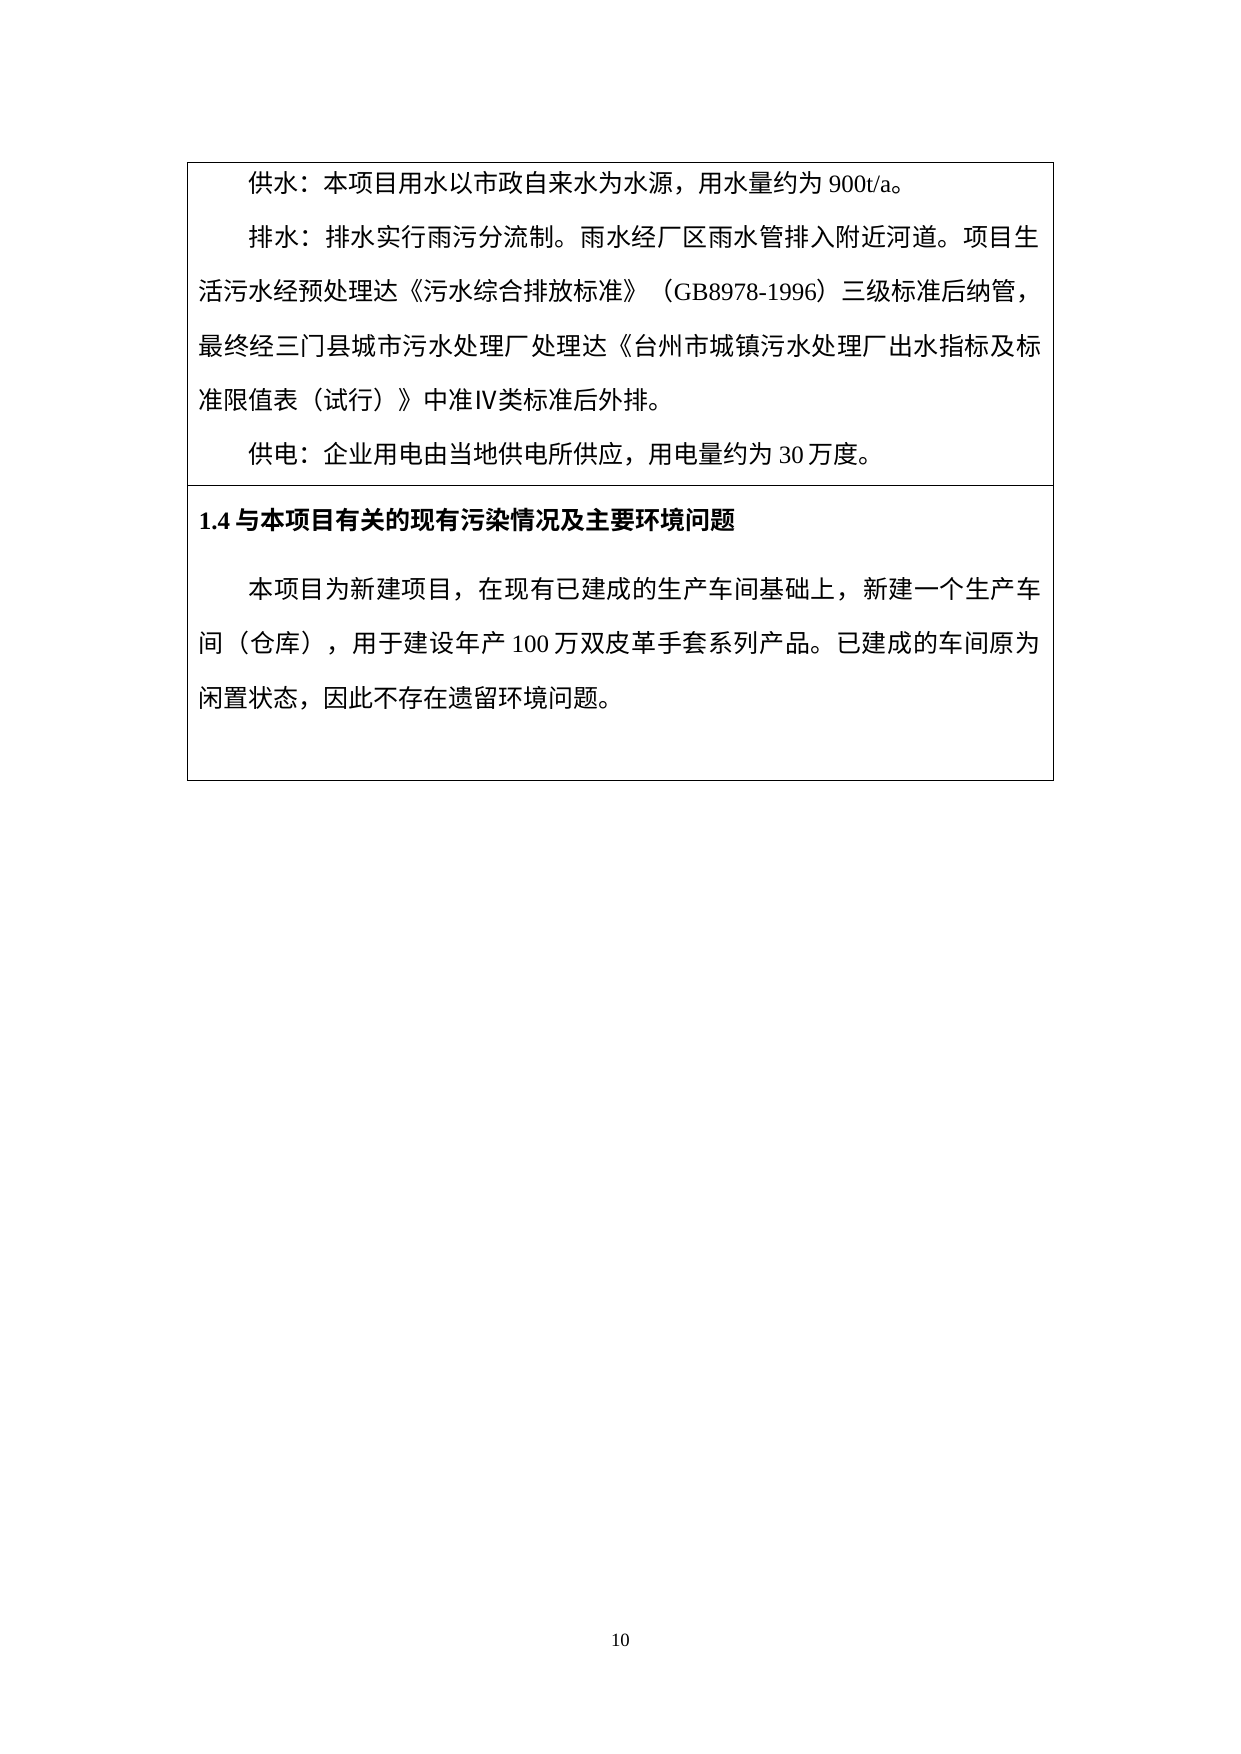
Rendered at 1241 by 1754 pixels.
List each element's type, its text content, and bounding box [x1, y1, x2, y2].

table_cell 1.4与本项目有关的现有污染情况及主要环境问题 本项目为新建项目，在现有已建成的生产车间基础上，新建一个生产车间（仓库），用于建设年产100万双皮革手套系列产品。已建成的车间原为闲置状态，因此不存在遗留环境问题。 [188, 486, 1053, 779]
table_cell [188, 163, 1053, 485]
